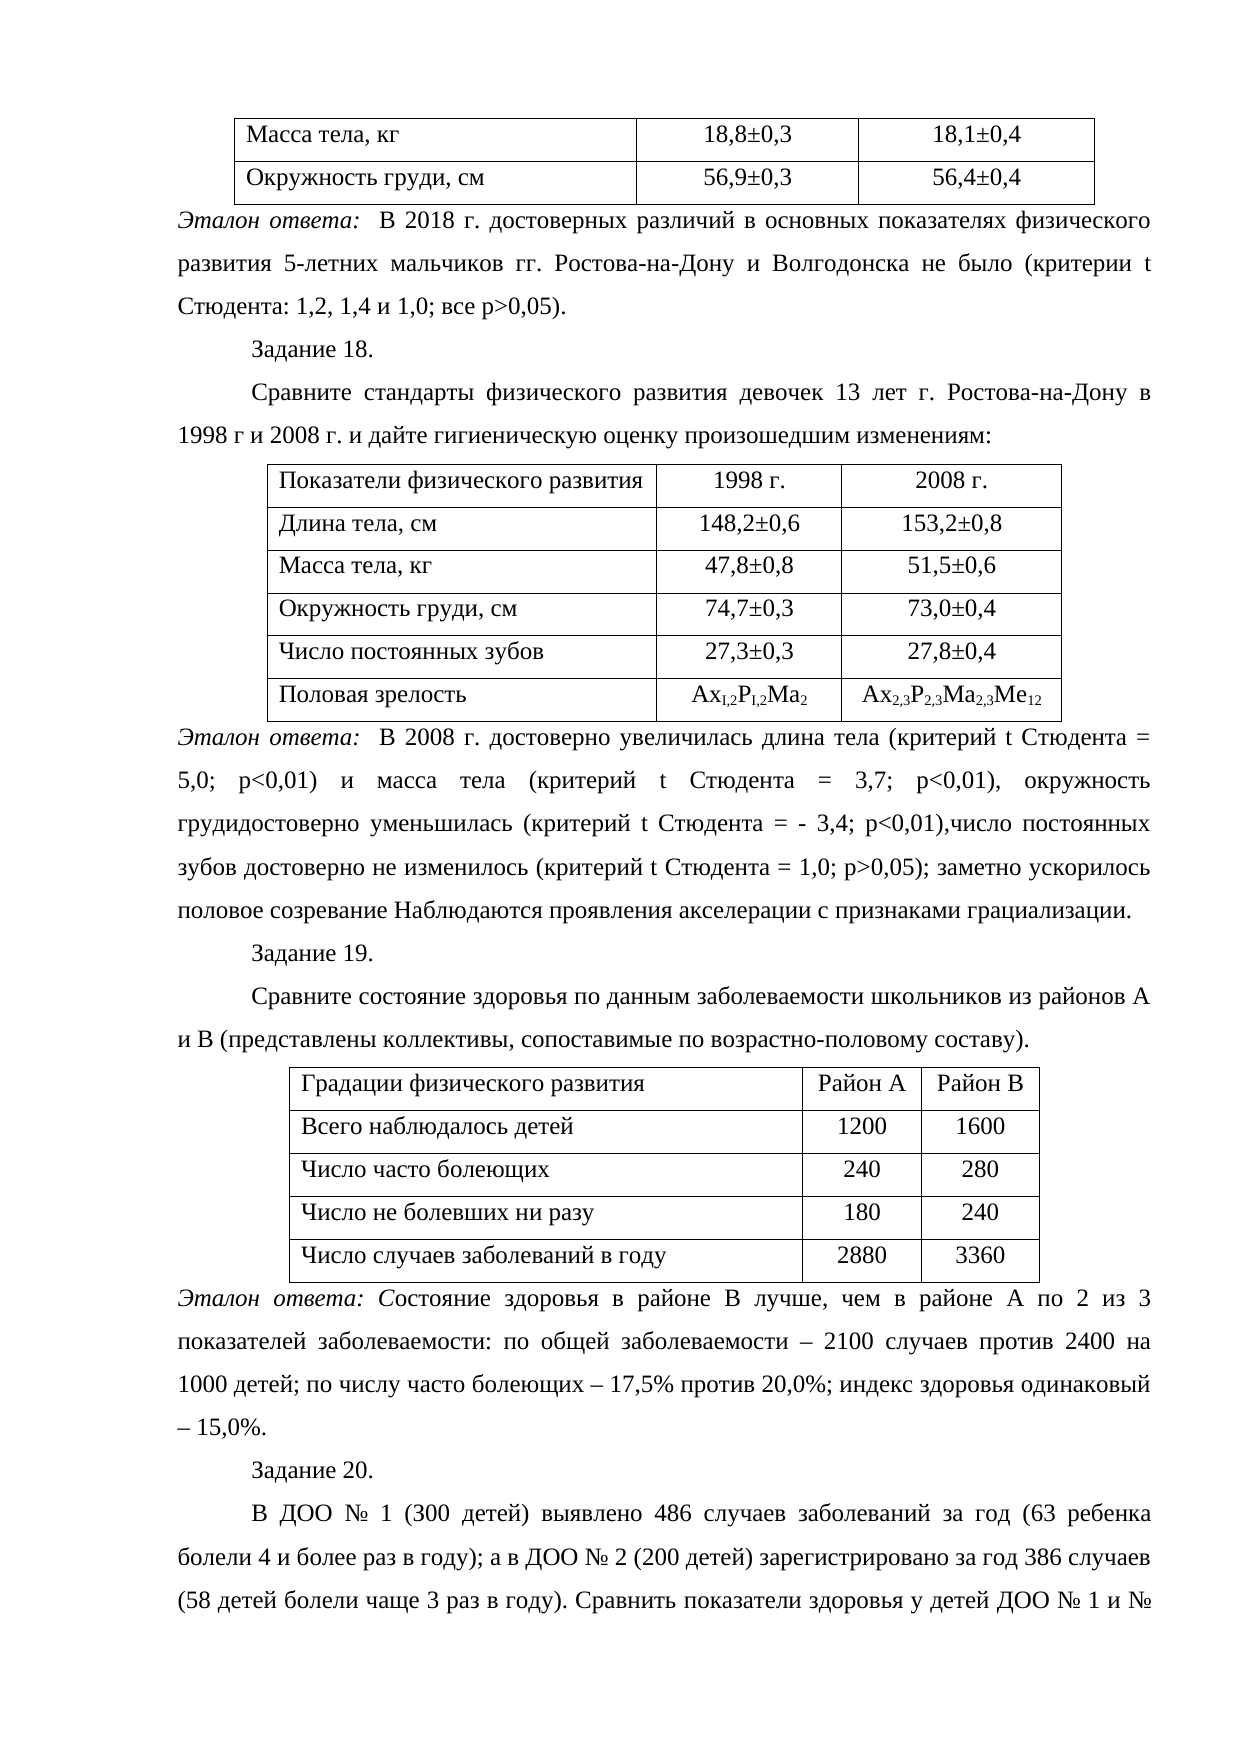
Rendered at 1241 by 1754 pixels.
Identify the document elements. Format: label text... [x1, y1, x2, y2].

table_cell Масса тела, кг [235, 119, 636, 161]
text Задание 18. [177, 334, 1152, 363]
table_cell Число постоянных зубов [268, 636, 656, 678]
table_cell 240 [803, 1154, 921, 1196]
text Задание 19. [177, 938, 1152, 967]
text Эталон ответа: Состояние здоровья в районе В лучше, чем в районе А по 2 из 3 показателей заболеваемости: по общей заболеваемости – 2100 случаев против 2400 на 1000 детей; по числу часто болеющих – 17,5% против 20,0%; индекс здоровья одинаковый – 15,0%. [177, 1283, 1152, 1441]
table_cell Число не болевших ни разу [290, 1197, 802, 1239]
table_cell 27,3±0,3 [657, 636, 841, 678]
table_cell АхI,2РI,2Ма2 [657, 679, 841, 721]
table_cell 18,1±0,4 [859, 119, 1094, 161]
table_cell Длина тела, см [268, 508, 656, 549]
text Сравните стандарты физического развития девочек 13 лет г. Ростова-на-Дону в 1998 г и 2008 г. и дайте гигиеническую оценку произошедшим изменениям: [177, 377, 1152, 449]
table_cell 148,2±0,6 [657, 508, 841, 549]
table_cell 27,8±0,4 [842, 636, 1061, 678]
text Задание 20. [177, 1455, 1152, 1484]
table_cell 18,8±0,3 [637, 119, 858, 161]
table_cell Число случаев заболеваний в году [290, 1240, 802, 1282]
text Сравните состояние здоровья по данным заболеваемости школьников из районов А и В (представлены коллективы, сопоставимые по возрастно-половому составу). [177, 981, 1152, 1053]
table_cell Ах2,3Р2,3Ма2,3Ме12 [842, 679, 1061, 721]
table_cell Масса тела, кг [268, 551, 656, 592]
table_cell 1600 [922, 1111, 1039, 1153]
table_header Район А [803, 1068, 921, 1110]
table_cell 56,9±0,3 [637, 162, 858, 204]
table_header 1998 г. [657, 465, 841, 507]
table_header Район В [922, 1068, 1039, 1110]
table_cell Число часто болеющих [290, 1154, 802, 1196]
table_cell 3360 [922, 1240, 1039, 1282]
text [177, 1498, 1152, 1613]
table_cell 51,5±0,6 [842, 551, 1061, 592]
table_cell 180 [803, 1197, 921, 1239]
table_cell 74,7±0,3 [657, 594, 841, 635]
table_cell 240 [922, 1197, 1039, 1239]
table_cell Всего наблюдалось детей [290, 1111, 802, 1153]
table_cell Окружность груди, см [268, 594, 656, 635]
table_header 2008 г. [842, 465, 1061, 507]
table_cell 56,4±0,4 [859, 162, 1094, 204]
text Эталон ответа: В 2008 г. достоверно увеличилась длина тела (критерий t Стюдента = 5,0; р<0,01) и масса тела (критерий t Стюдента = 3,7; р<0,01), окружность грудидостоверно уменьшилась (критерий t Стюдента = - 3,4; р<0,01),число постоянных зубов достоверно не изменилось (критерий t Стюдента = 1,0; р>0,05); заметно ускорилось половое созревание Наблюдаются проявления акселерации с признаками грациализации. [177, 722, 1152, 923]
table_cell Половая зрелость [268, 679, 656, 721]
table_cell 47,8±0,8 [657, 551, 841, 592]
table_cell 153,2±0,8 [842, 508, 1061, 549]
table_cell Окружность груди, см [235, 162, 636, 204]
table_cell 1200 [803, 1111, 921, 1153]
table_cell 280 [922, 1154, 1039, 1196]
text Эталон ответа: В 2018 г. достоверных различий в основных показателях физического развития 5-летних мальчиков гг. Ростова-на-Дону и Волгодонска не было (критерии t Стюдента: 1,2, 1,4 и 1,0; все р>0,05). [177, 205, 1152, 320]
table_header Градации физического развития [290, 1068, 802, 1110]
table_header Показатели физического развития [268, 465, 656, 507]
table_cell 2880 [803, 1240, 921, 1282]
table_cell 73,0±0,4 [842, 594, 1061, 635]
